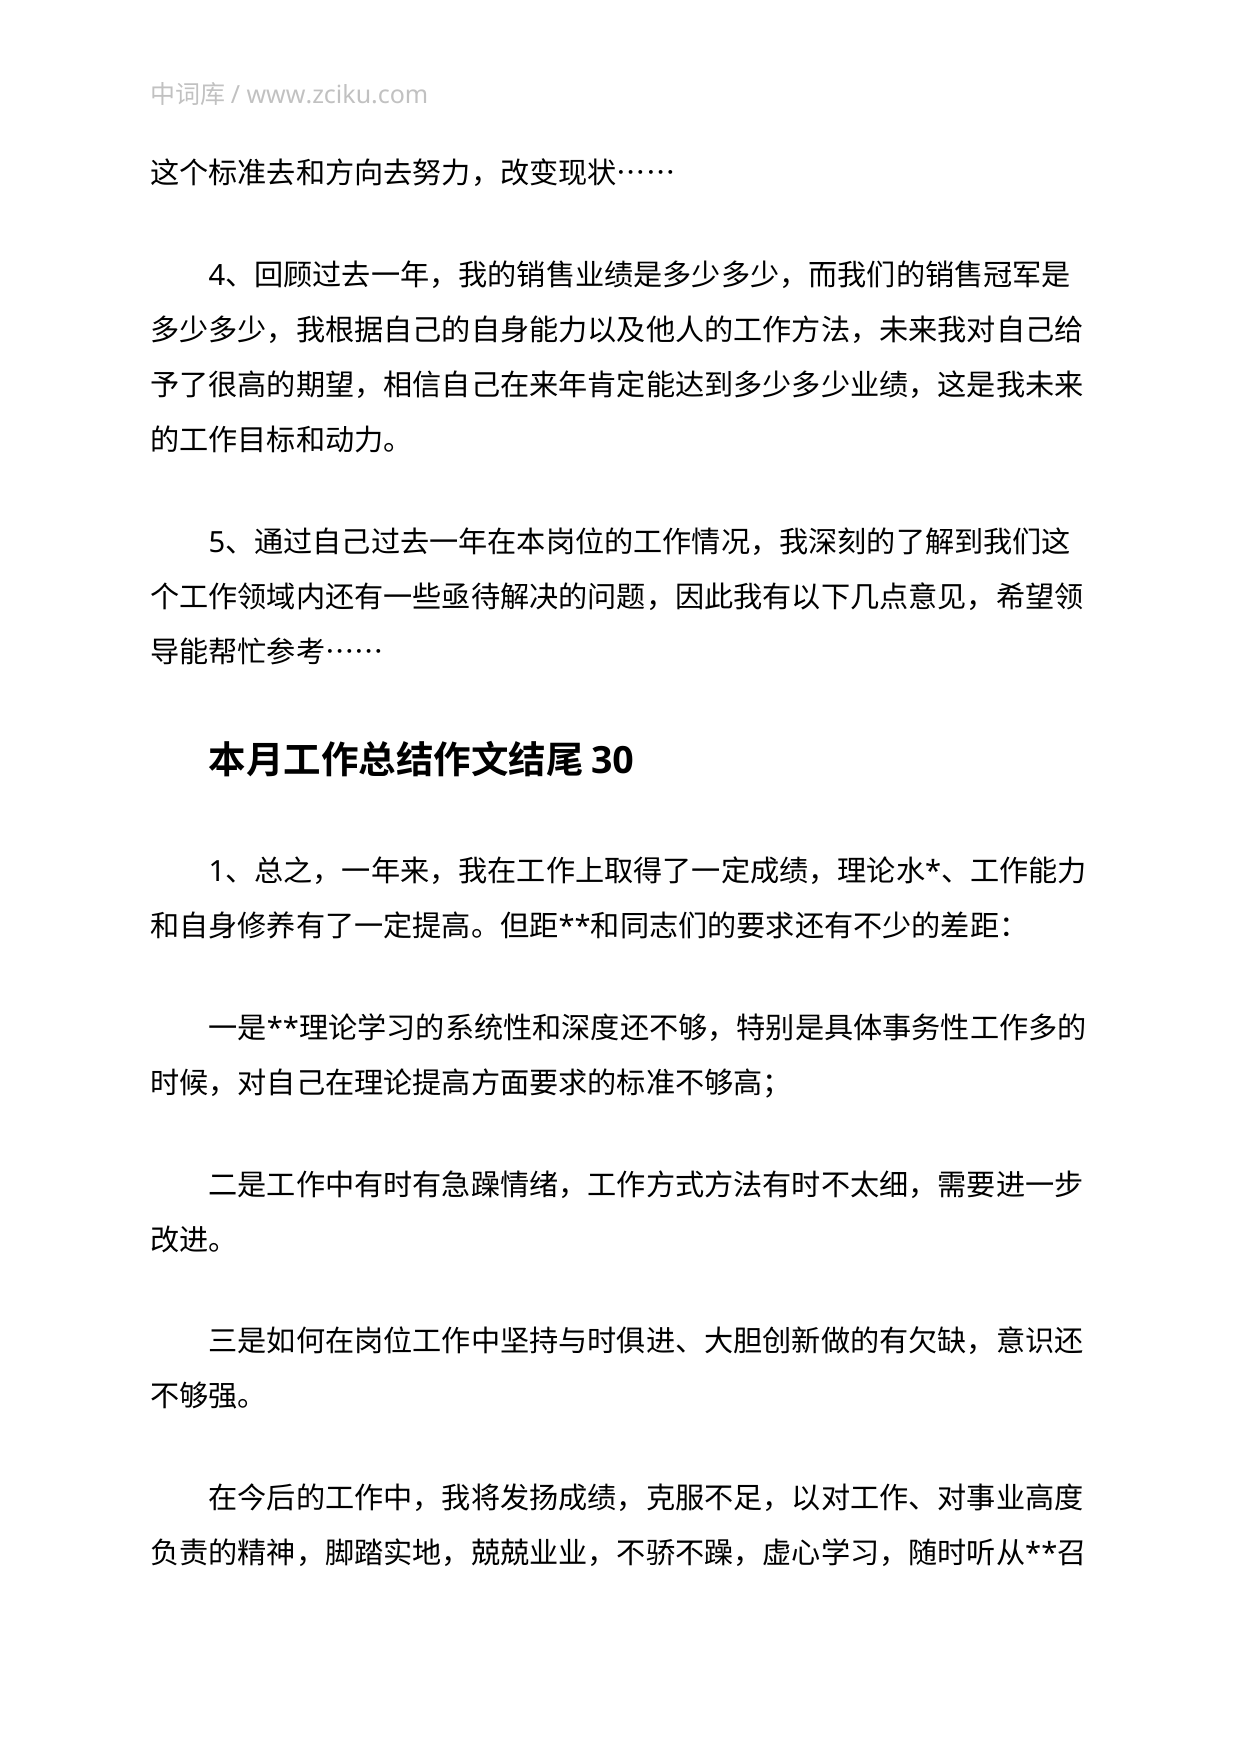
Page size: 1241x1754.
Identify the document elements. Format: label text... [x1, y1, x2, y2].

text 一是**理论学习的系统性和深度还不够，特别是具体事务性工作多的时候，对自己在理论提高方面要求的标准不够高； [150, 1004, 1090, 1102]
text 本月工作总结作文结尾30 [150, 730, 1090, 784]
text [150, 150, 1090, 192]
text 1、总之，一年来，我在工作上取得了一定成绩，理论水*、工作能力和自身修养有了一定提高。但距**和同志们的要求还有不少的差距： [150, 848, 1090, 945]
text 三是如何在岗位工作中坚持与时俱进、大胆创新做的有欠缺，意识还不够强。 [150, 1318, 1090, 1415]
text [150, 1475, 1090, 1572]
text 4、回顾过去一年，我的销售业绩是多少多少，而我们的销售冠军是多少多少，我根据自己的自身能力以及他人的工作方法，未来我对自己给予了很高的期望，相信自己在来年肯定能达到多少多少业绩，这是我未来的工作目标和动力。 [150, 252, 1090, 459]
text 5、通过自己过去一年在本岗位的工作情况，我深刻的了解到我们这个工作领域内还有一些亟待解决的问题，因此我有以下几点意见，希望领导能帮忙参考…… [150, 518, 1090, 671]
text 二是工作中有时有急躁情绪，工作方式方法有时不太细，需要进一步改进。 [150, 1161, 1090, 1258]
